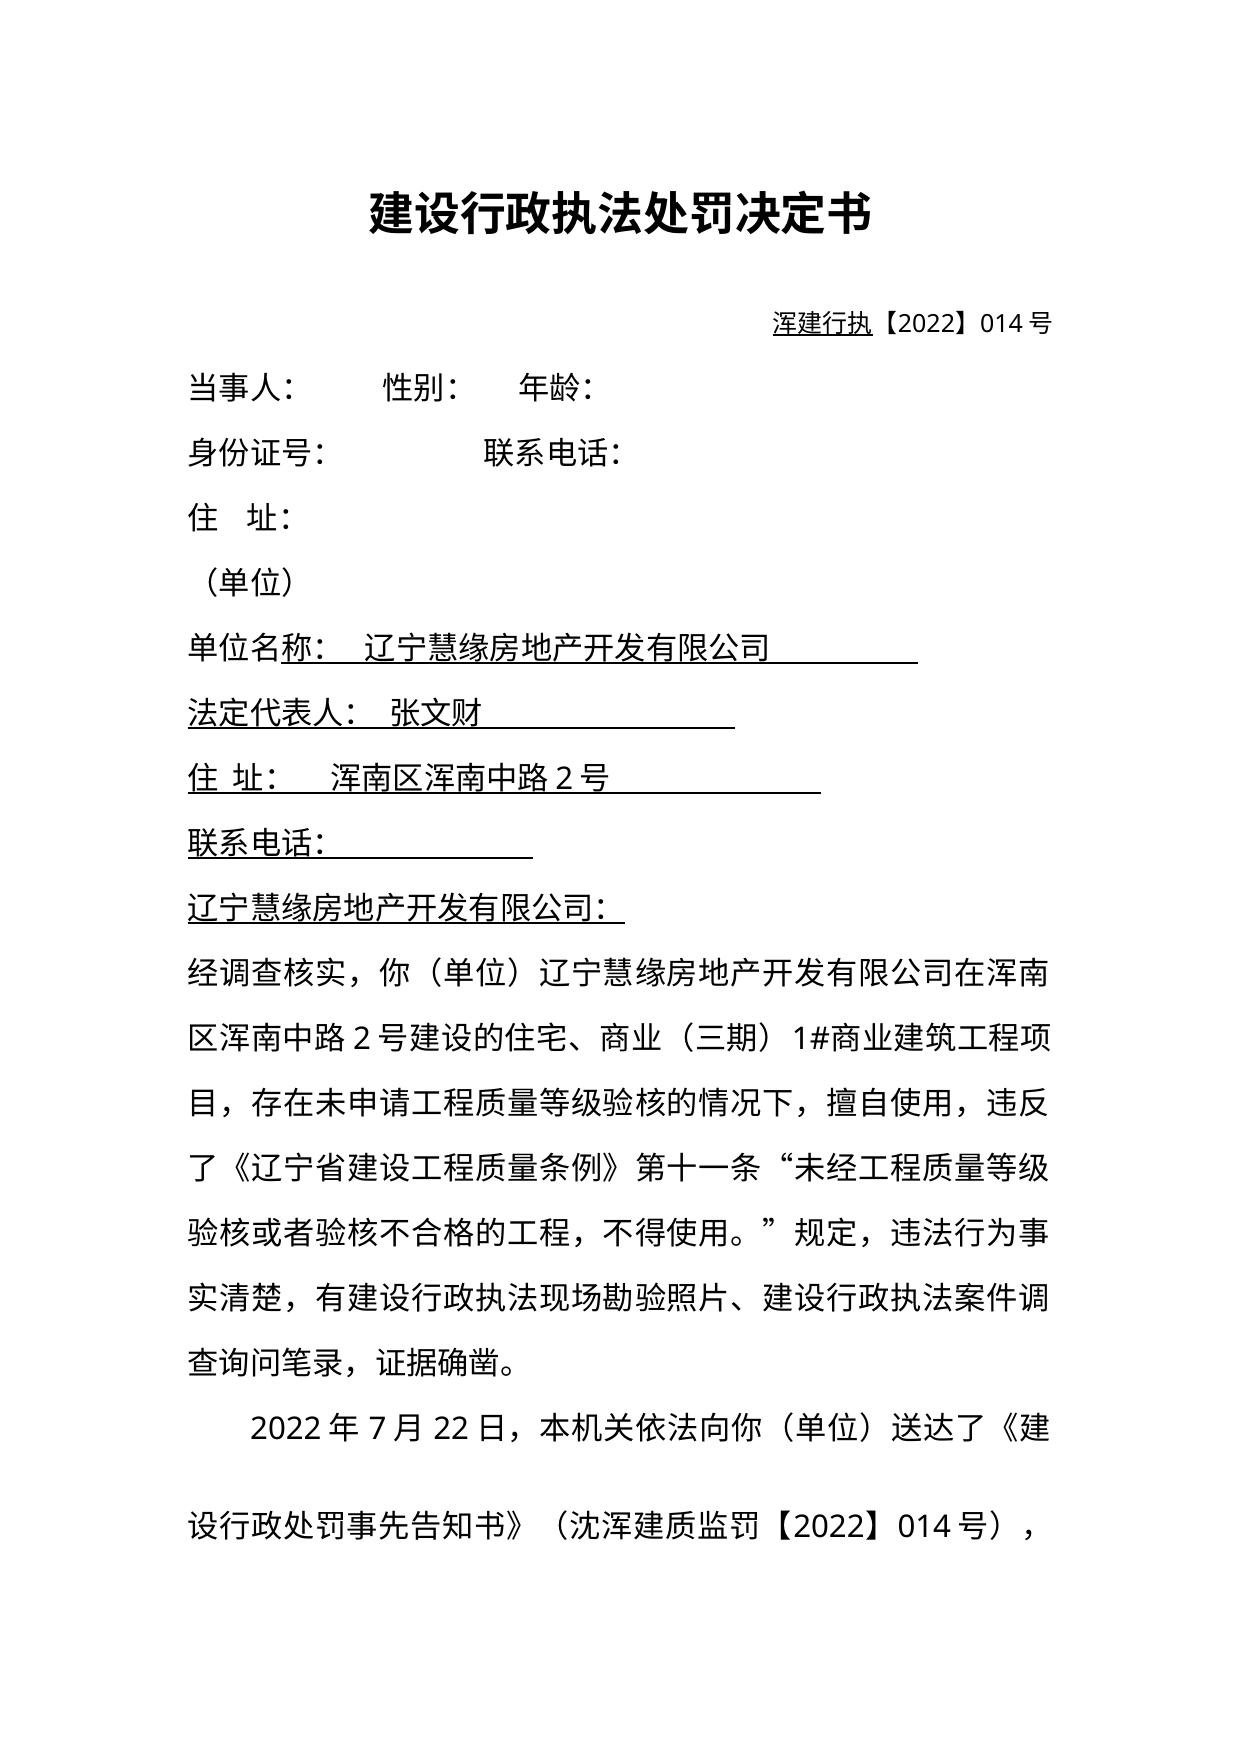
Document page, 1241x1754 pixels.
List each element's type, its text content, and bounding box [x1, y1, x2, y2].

text 浑建行执【2022】014号 [187, 289, 1053, 354]
text 住 址： 浑南区浑南中路2号 [187, 744, 1053, 809]
text 住 址： [187, 484, 1053, 549]
text （单位） [187, 549, 1053, 614]
text 当事人： 性别： 年龄： [187, 354, 1053, 419]
text 辽宁慧缘房地产开发有限公司： [187, 874, 1053, 939]
text 经调查核实，你（单位）辽宁慧缘房地产开发有限公司在浑南区浑南中路2号建设的住宅、商业（三期）1#商业建筑工程项目，存在未申请工程质量等级验核的情况下，擅自使用，违反了《辽宁省建设工程质量条例》第十一条“未经工程质量等级验核或者验核不合格的工程，不得使用。”规定，违法行为事实清楚，有建设行政执法现场勘验照片、建设行政执法案件调查询问笔录，证据确凿。 [187, 939, 1053, 1394]
text 身份证号： 联系电话： [187, 419, 1053, 484]
text 法定代表人： 张文财 [187, 679, 1053, 744]
text 建设行政执法处罚决定书 [187, 162, 1053, 259]
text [187, 1394, 1053, 1556]
text 联系电话： [187, 809, 1053, 874]
text 单位名称： 辽宁慧缘房地产开发有限公司 [187, 614, 1053, 679]
